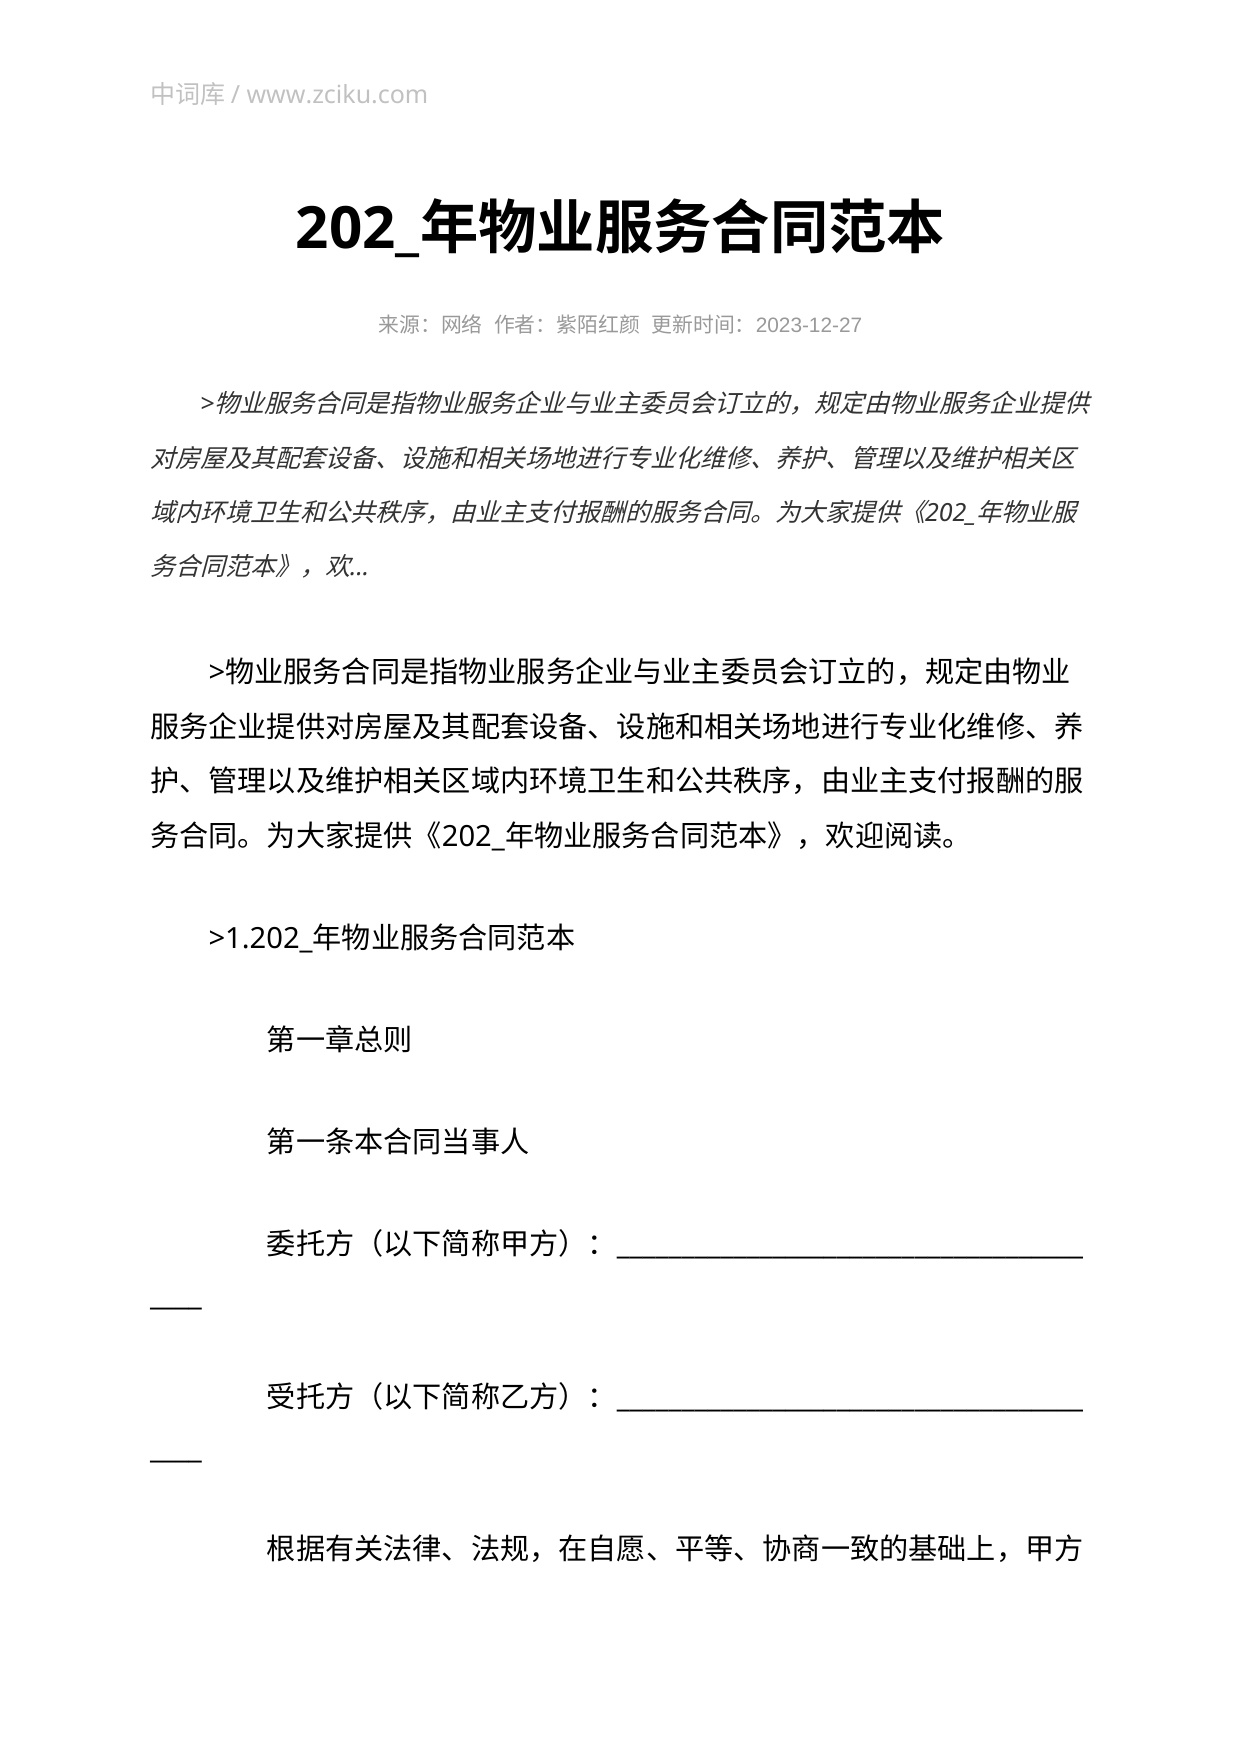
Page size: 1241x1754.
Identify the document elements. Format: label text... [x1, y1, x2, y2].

text 第一章总则 [150, 1017, 1090, 1059]
text 来源：网络 作者：紫陌红颜 更新时间：2023-12-27 [150, 313, 1090, 337]
text 第一条本合同当事人 [150, 1119, 1090, 1161]
text 受托方（以下简称乙方）：________________________________________ [150, 1373, 1090, 1467]
text >1.202_年物业服务合同范本 [150, 915, 1090, 957]
text 委托方（以下简称甲方）：________________________________________ [150, 1220, 1090, 1314]
text >物业服务合同是指物业服务企业与业主委员会订立的，规定由物业服务企业提供对房屋及其配套设备、设施和相关场地进行专业化维修、养护、管理以及维护相关区域内环境卫生和公共秩序，由业主支付报酬的服务合同。为大家提供《202_年物业服务合同范本》，欢... [150, 384, 1090, 583]
subtitle 202_年物业服务合同范本 [150, 181, 1090, 266]
text >物业服务合同是指物业服务企业与业主委员会订立的，规定由物业服务企业提供对房屋及其配套设备、设施和相关场地进行专业化维修、养护、管理以及维护相关区域内环境卫生和公共秩序，由业主支付报酬的服务合同。为大家提供《202_年物业服务合同范本》，欢迎阅读。 [150, 648, 1090, 855]
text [150, 1526, 1090, 1568]
